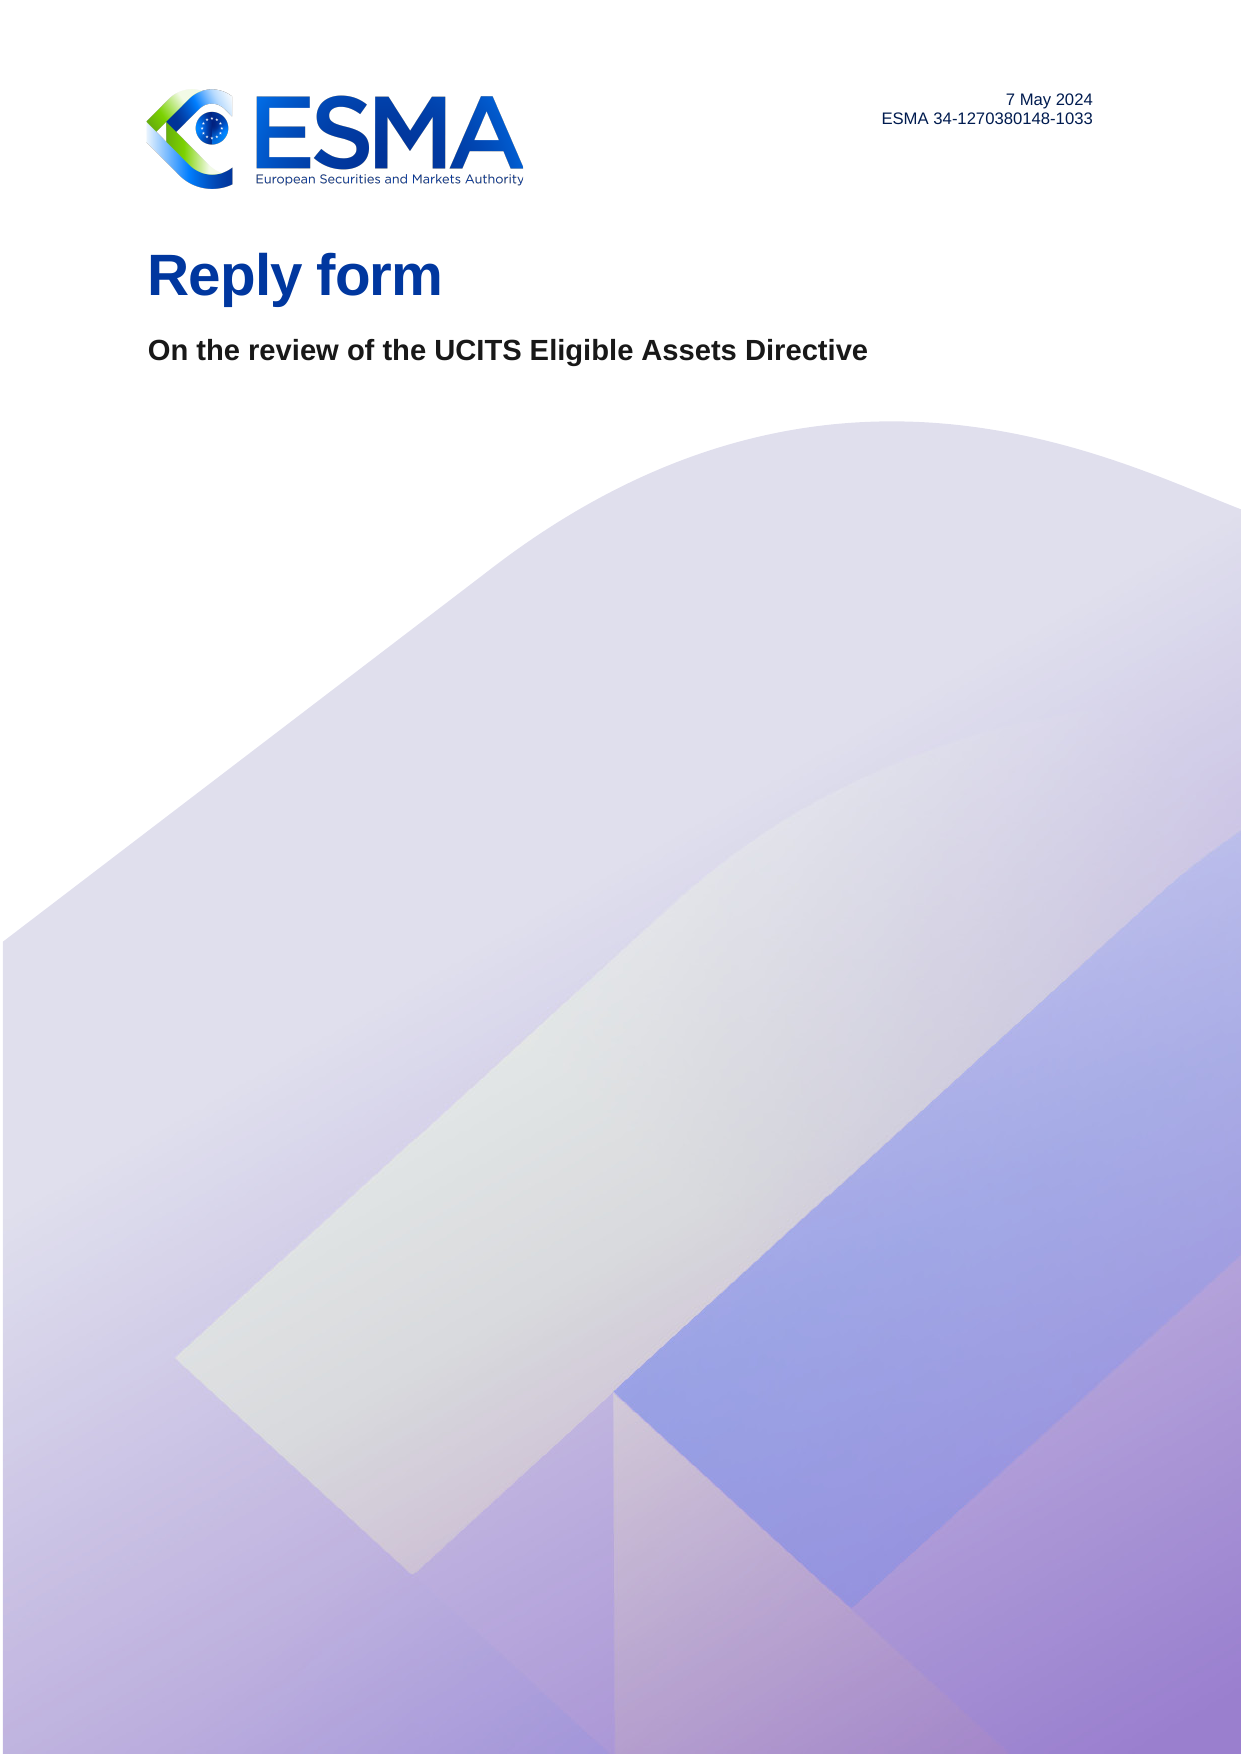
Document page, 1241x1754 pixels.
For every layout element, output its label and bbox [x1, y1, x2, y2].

picture [146, 89, 524, 189]
picture [2, 421, 1241, 1754]
